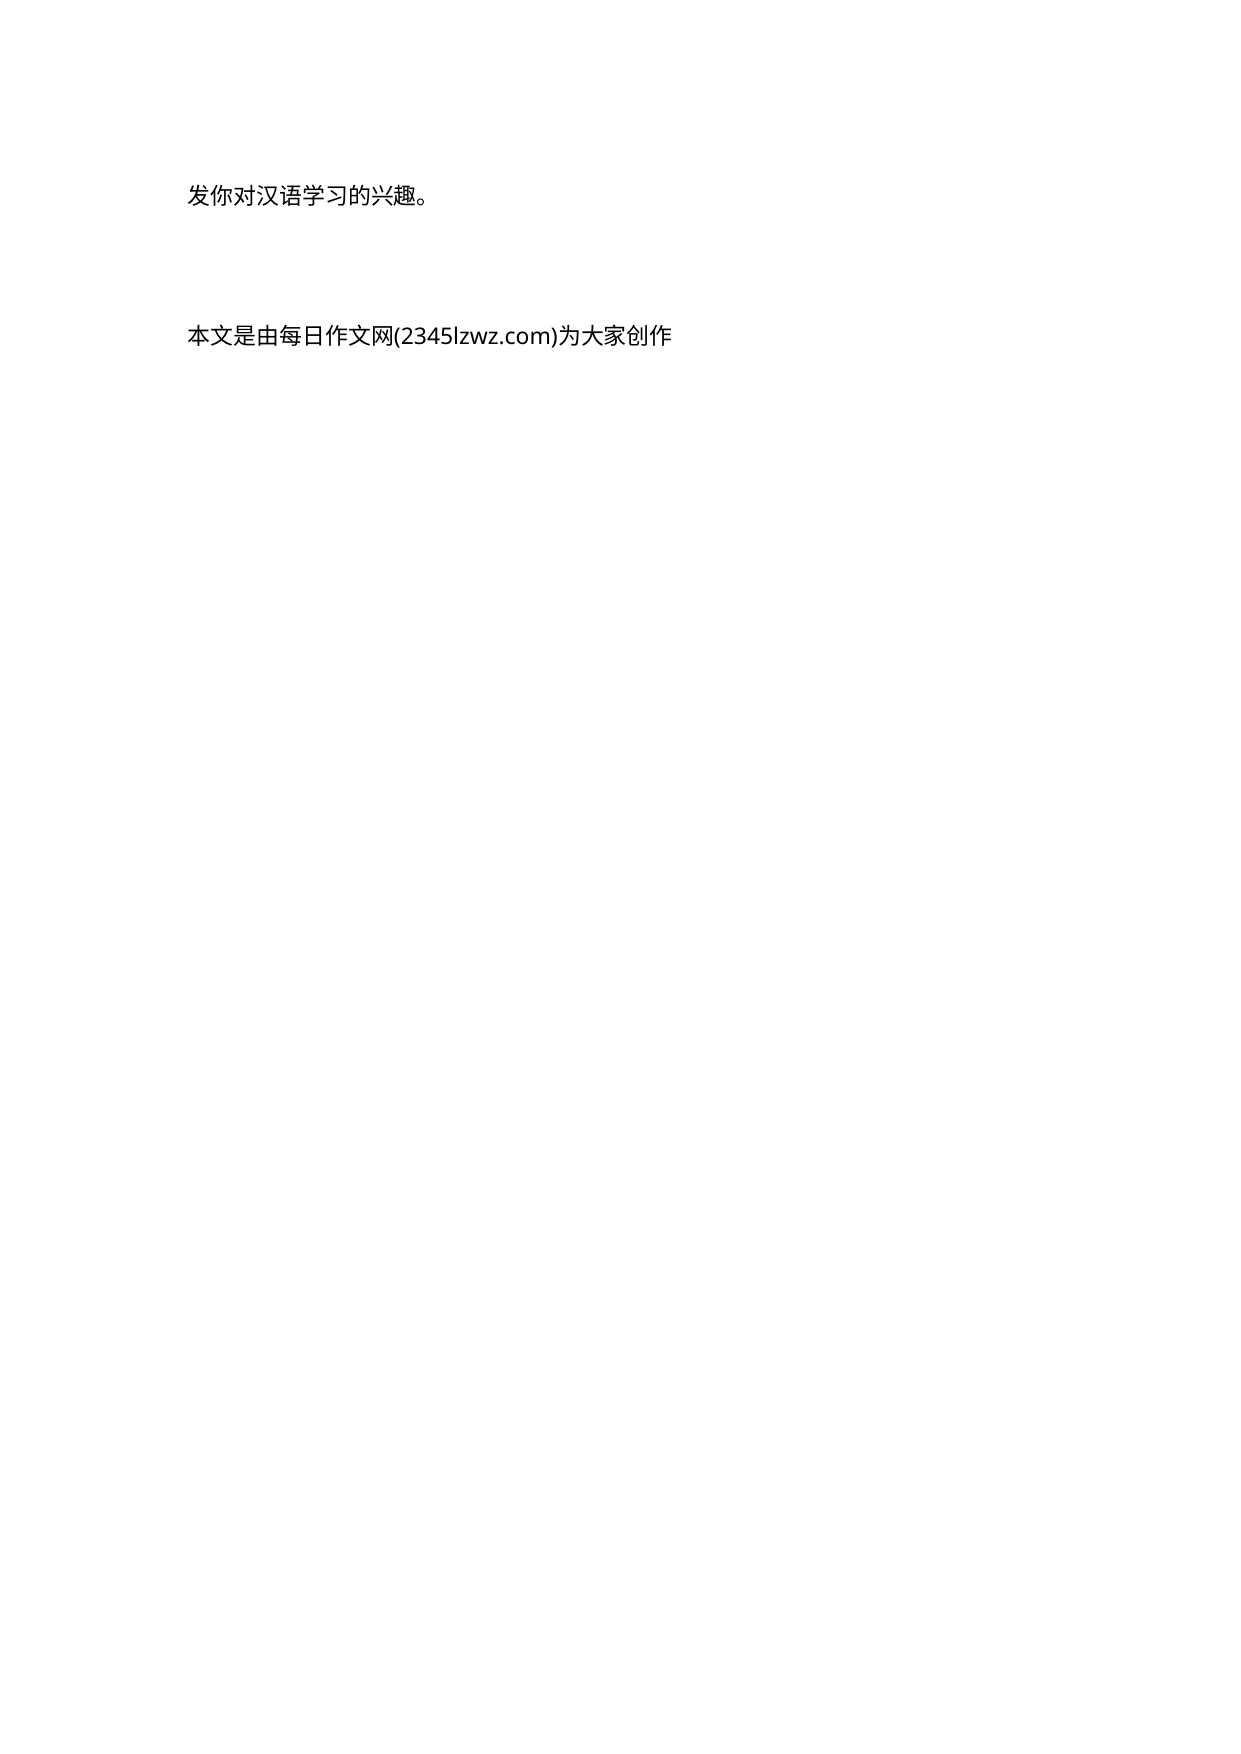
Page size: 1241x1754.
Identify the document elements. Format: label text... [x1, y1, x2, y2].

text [187, 162, 1053, 227]
text 本文是由每日作文网(2345lzwz.com)为大家创作 [187, 302, 1053, 367]
